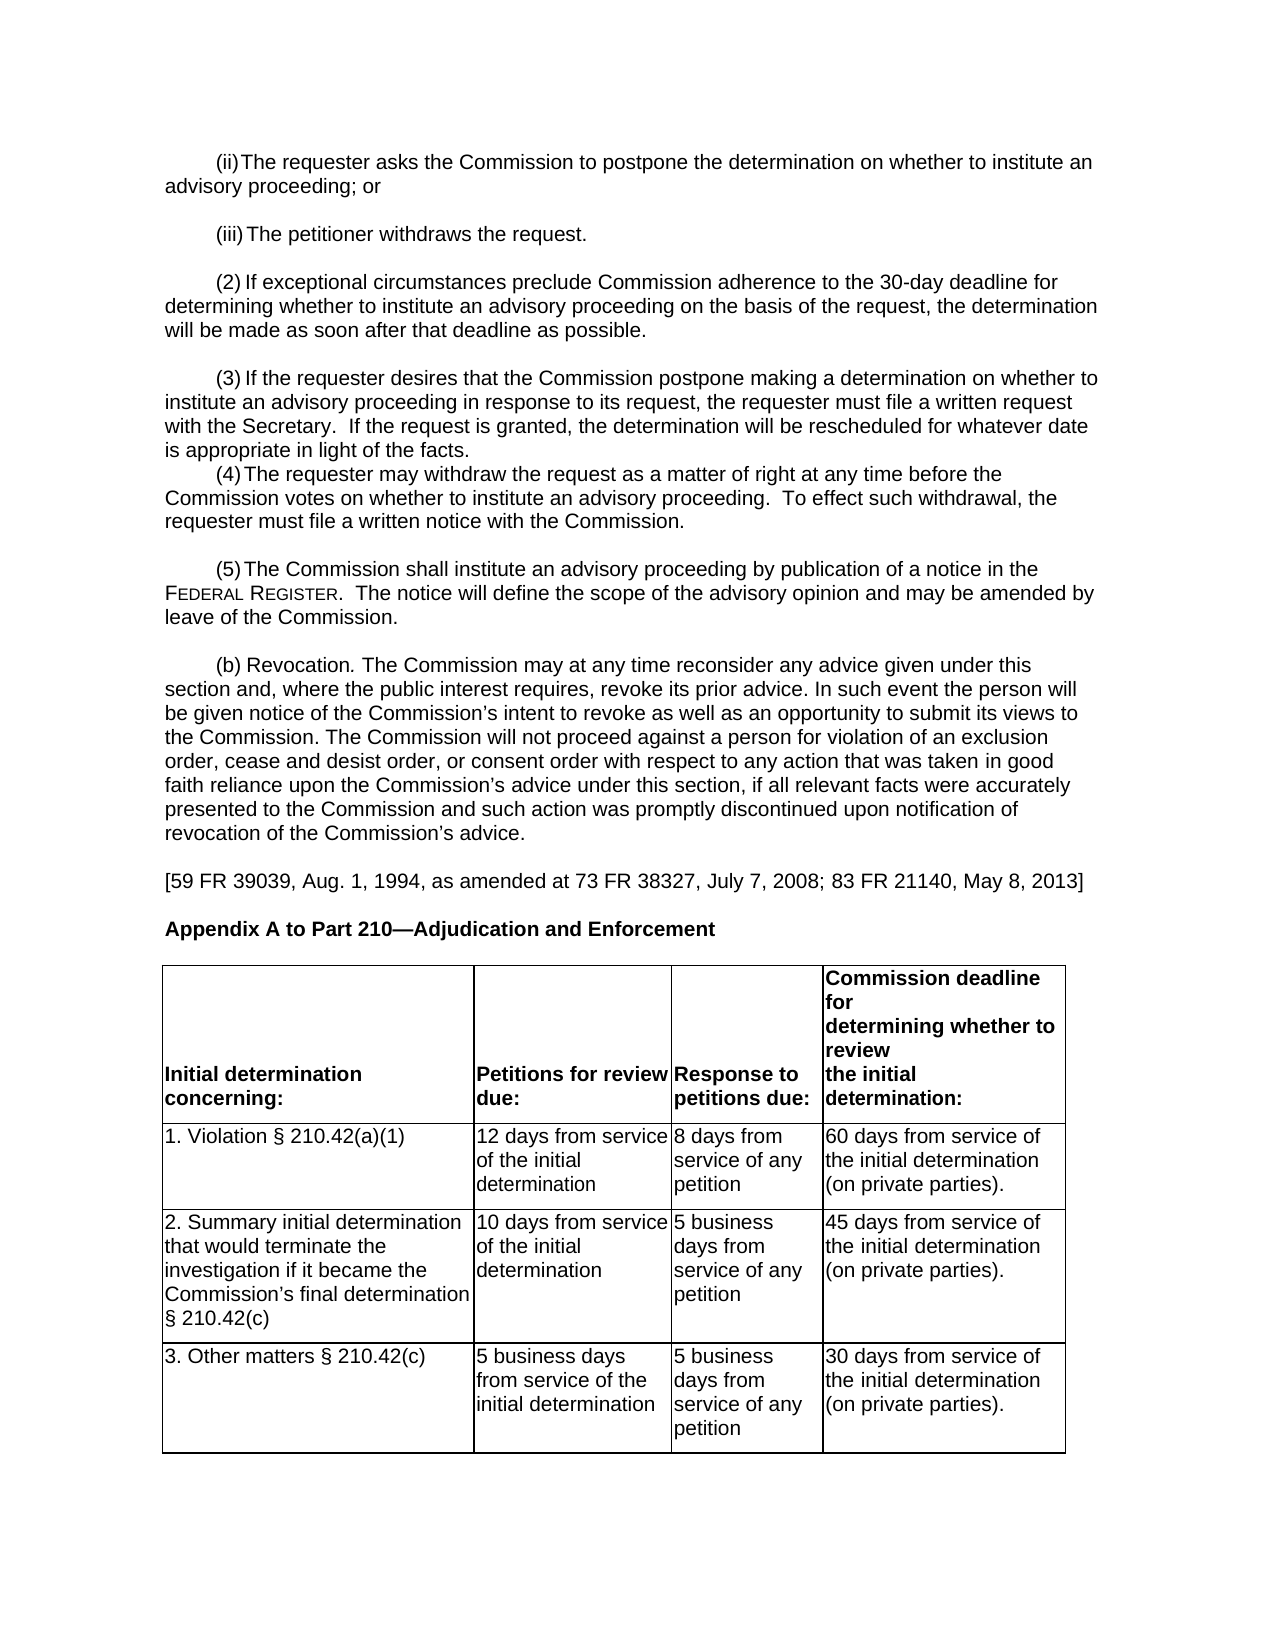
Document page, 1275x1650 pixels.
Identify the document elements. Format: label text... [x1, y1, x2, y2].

list The requester asks the Commission to postpone the determination on whether to institute an advisory proceeding; or [164, 150, 1094, 198]
table_cell 5 business days from service of the initial determination [475, 1344, 671, 1452]
subtitle Appendix A to Part 210—Adjudication and Enforcement [164, 917, 1125, 941]
table_header Petitions for review due: [475, 966, 671, 1122]
table_header Response to petitions due: [672, 966, 822, 1122]
table_cell 8 days from service of any petition [672, 1124, 822, 1208]
table_cell 12 days from service of the initial determination [475, 1124, 671, 1208]
list Revocation. The Commission may at any time reconsider any advice given under this section and, where the public interest requires, revoke its prior advice. In such event the person will be given notice of the Commission’s intent to revoke as well as an opportunity to submit its views to the Commission. The Commission will not proceed against a person for violation of an exclusion order, cease and desist order, or consent order with respect to any action that was taken in good faith reliance upon the Commission’s advice under this section, if all relevant facts were accurately presented to the Commission and such action was promptly discontinued upon notification of revocation of the Commission’s advice. [164, 653, 1097, 845]
table_cell 1. Violation § 210.42(a)(1) [163, 1124, 473, 1208]
list If exceptional circumstances preclude Commission adherence to the 30-day deadline for determining whether to institute an advisory proceeding on the basis of the request, the determination will be made as soon after that deadline as possible. [164, 270, 1107, 342]
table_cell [672, 1344, 822, 1452]
table_header Initial determination concerning: [163, 966, 473, 1122]
table_cell 45 days from service of the initial determination (on private parties). [824, 1210, 1065, 1342]
list The petitioner withdraws the request. [164, 222, 1094, 246]
text [59 FR 39039, Aug. 1, 1994, as amended at 73 FR 38327, July 7, 2008; 83 FR 21140, May 8, 2013] [164, 869, 1125, 893]
table_cell 5 business days from service of any petition [672, 1210, 822, 1342]
list The requester may withdraw the request as a matter of right at any time before the Commission votes on whether to institute an advisory proceeding. To effect such withdrawal, the requester must file a written notice with the Commission. [164, 461, 1107, 533]
table_header Commission deadline for determining whether to review the initial determination: [824, 966, 1065, 1122]
table_cell 3. Other matters § 210.42(c) [163, 1344, 473, 1452]
list The Commission shall institute an advisory proceeding by publication of a notice in the Federal Register. The notice will define the scope of the advisory opinion and may be amended by leave of the Commission. [164, 557, 1107, 629]
table_cell 60 days from service of the initial determination (on private parties). [824, 1124, 1065, 1208]
table_cell 2. Summary initial determination that would terminate the investigation if it became the Commission’s final determination § 210.42(c) [163, 1210, 473, 1342]
list If the requester desires that the Commission postpone making a determination on whether to institute an advisory proceeding in response to its request, the requester must file a written request with the Secretary. If the request is granted, the determination will be rescheduled for whatever date is appropriate in light of the facts. [164, 366, 1107, 461]
table_cell 10 days from service of the initial determination [475, 1210, 671, 1342]
table_cell 30 days from service of the initial determination (on private parties). [824, 1344, 1065, 1452]
